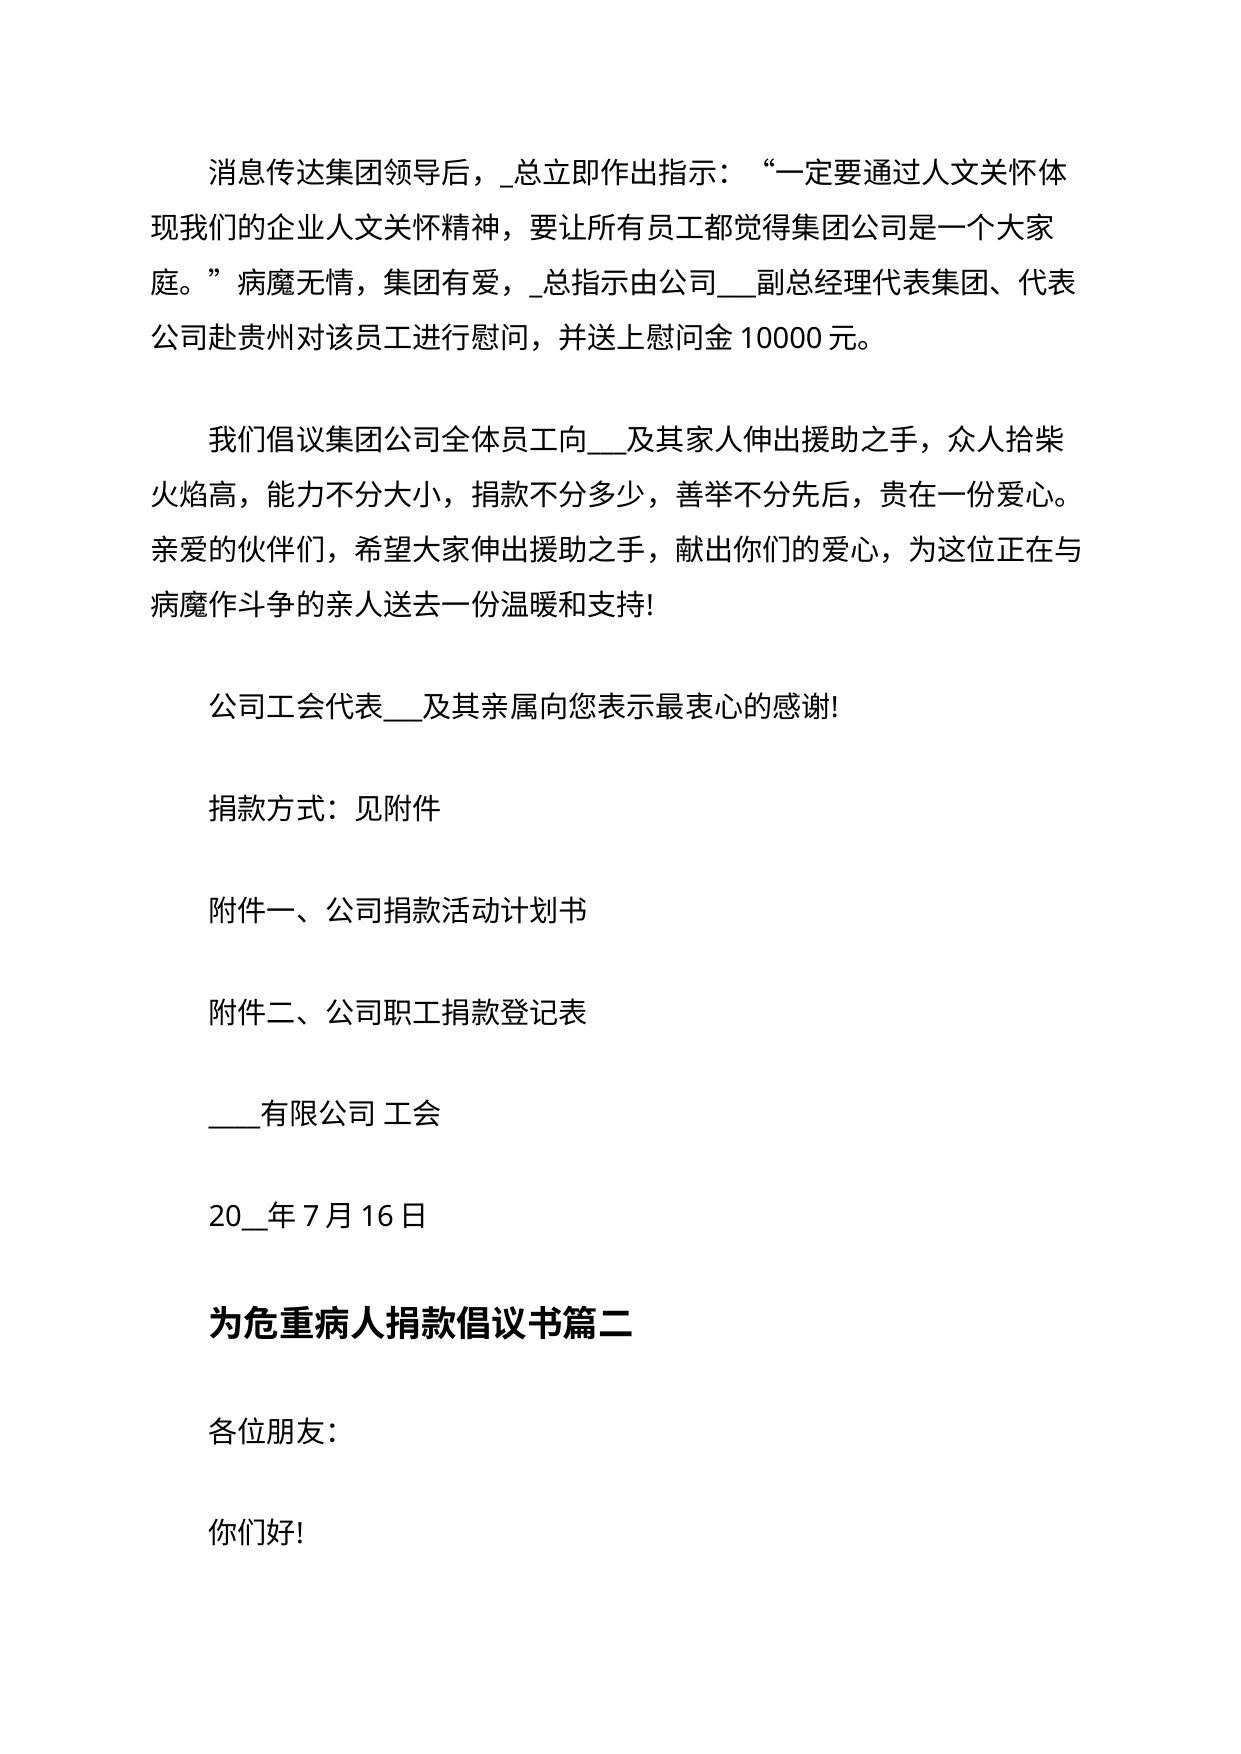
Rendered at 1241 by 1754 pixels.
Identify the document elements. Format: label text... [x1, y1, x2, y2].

text 我们倡议集团公司全体员工向___及其家人伸出援助之手，众人拾柴火焰高，能力不分大小，捐款不分多少，善举不分先后，贵在一份爱心。亲爱的伙伴们，希望大家伸出援助之手，献出你们的爱心，为这位正在与病魔作斗争的亲人送去一份温暖和支持! [150, 417, 1090, 624]
text 为危重病人捐款倡议书篇二 [150, 1295, 1090, 1346]
text 消息传达集团领导后，_总立即作出指示：“一定要通过人文关怀体现我们的企业人文关怀精神，要让所有员工都觉得集团公司是一个大家庭。”病魔无情，集团有爱，_总指示由公司___副总经理代表集团、代表公司赴贵州对该员工进行慰问，并送上慰问金10000元。 [150, 150, 1090, 357]
text 各位朋友： [150, 1408, 1090, 1451]
text 你们好! [150, 1510, 1090, 1552]
text 捐款方式：见附件 [150, 786, 1090, 828]
text 20__年7月16日 [150, 1193, 1090, 1235]
text 附件二、公司职工捐款登记表 [150, 989, 1090, 1031]
text 公司工会代表___及其亲属向您表示最衷心的感谢! [150, 684, 1090, 726]
text ____有限公司 工会 [150, 1091, 1090, 1133]
text 附件一、公司捐款活动计划书 [150, 887, 1090, 930]
